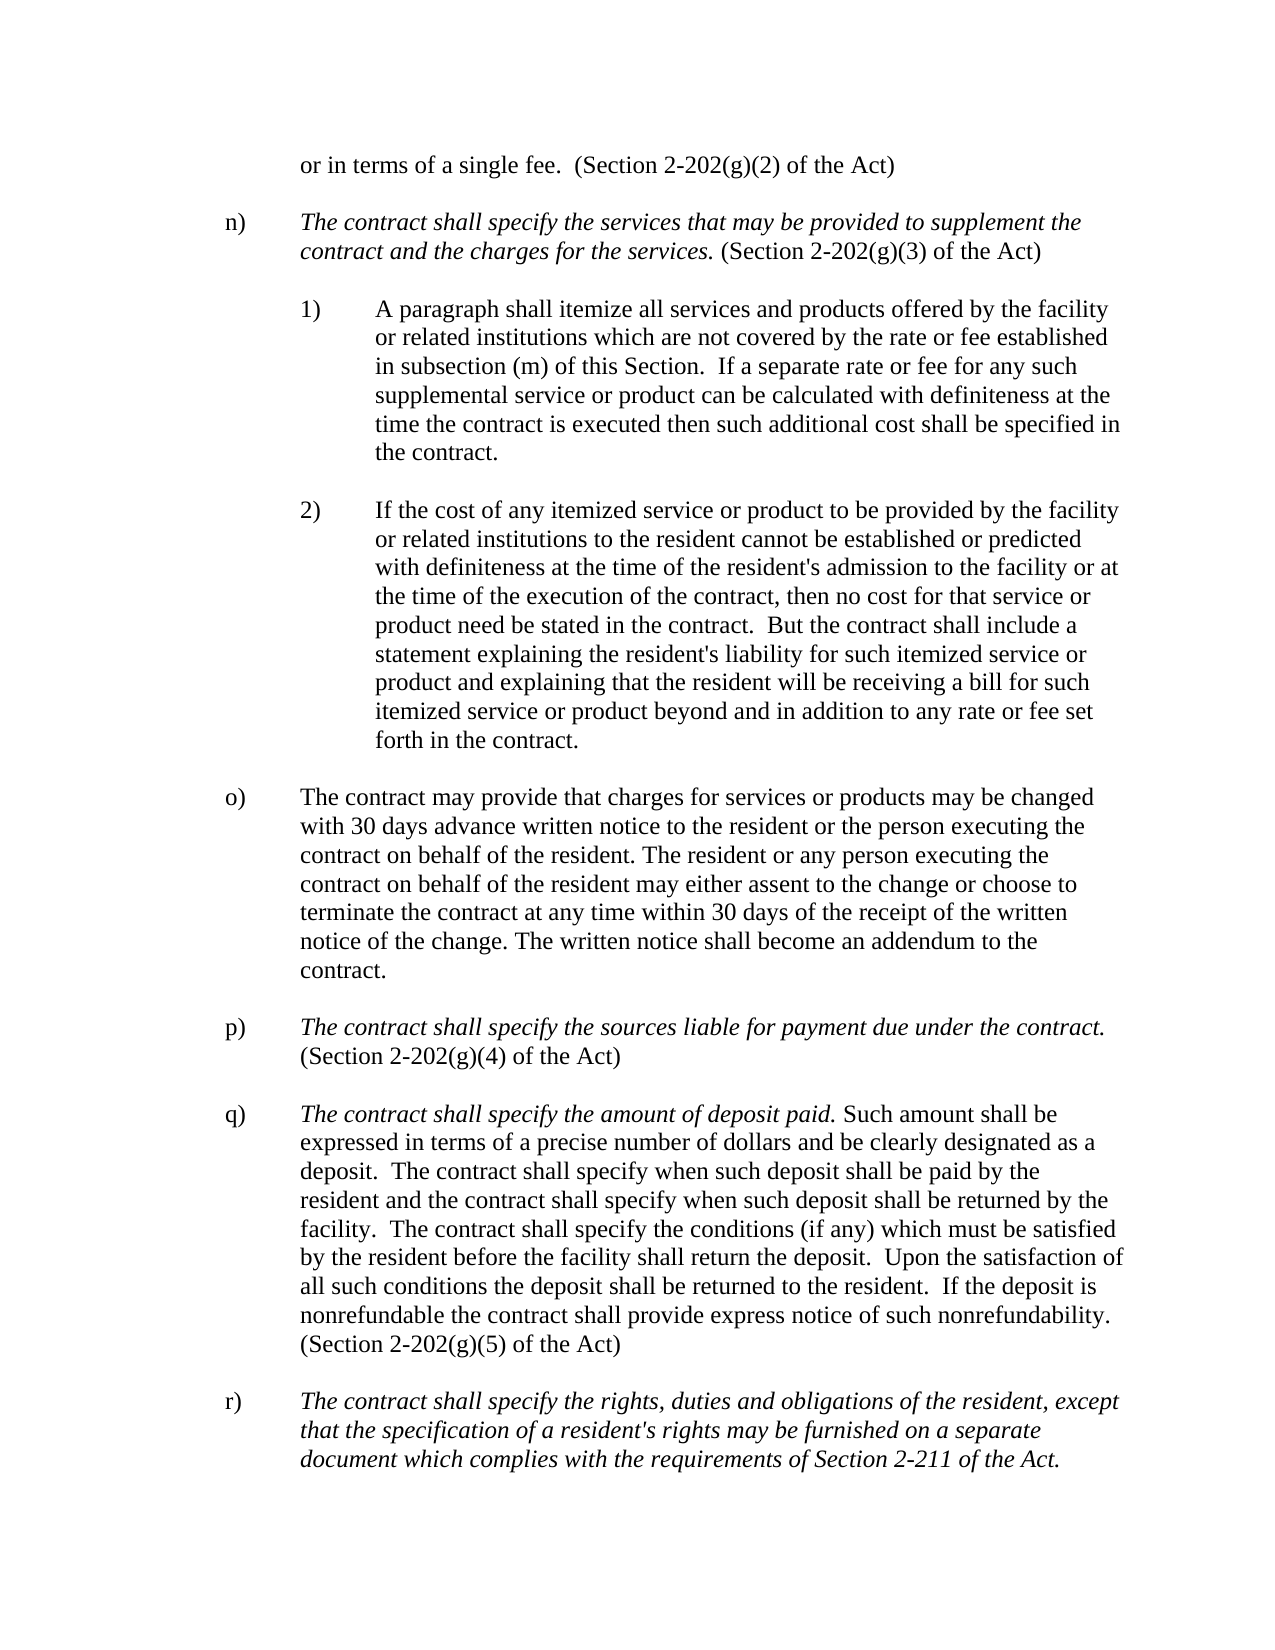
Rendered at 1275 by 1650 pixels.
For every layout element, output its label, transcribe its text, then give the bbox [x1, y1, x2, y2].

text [225, 1386, 1125, 1472]
text 2) If the cost of any itemized service or product to be provided by the facility or related institutions to the resident cannot be established or predicted with definiteness at the time of the resident's admission to the facility or at the time of the execution of the contract, then no cost for that service or product need be stated in the contract. But the contract shall include a statement explaining the resident's liability for such itemized service or product and explaining that the resident will be receiving a bill for such itemized service or product beyond and in addition to any rate or fee set forth in the contract. [300, 495, 1125, 754]
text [225, 150, 1125, 179]
text 1) A paragraph shall itemize all services and products offered by the facility or related institutions which are not covered by the rate or fee established in subsection (m) of this Section. If a separate rate or fee for any such supplemental service or product can be calculated with definiteness at the time the contract is executed then such additional cost shall be specified in the contract. [300, 294, 1125, 466]
text o) The contract may provide that charges for services or products may be changed with 30 days advance written notice to the resident or the person executing the contract on behalf of the resident. The resident or any person executing the contract on behalf of the resident may either assent to the change or choose to terminate the contract at any time within 30 days of the receipt of the written notice of the change. The written notice shall become an addendum to the contract. [225, 782, 1125, 984]
text n) The contract shall specify the services that may be provided to supplement the contract and the charges for the services. (Section 2-202(g)(3) of the Act) [225, 207, 1125, 265]
text q) The contract shall specify the amount of deposit paid. Such amount shall be expressed in terms of a precise number of dollars and be clearly designated as a deposit. The contract shall specify when such deposit shall be paid by the resident and the contract shall specify when such deposit shall be returned by the facility. The contract shall specify the conditions (if any) which must be satisfied by the resident before the facility shall return the deposit. Upon the satisfaction of all such conditions the deposit shall be returned to the resident. If the deposit is nonrefundable the contract shall provide express notice of such nonrefundability. (Section 2-202(g)(5) of the Act) [225, 1099, 1125, 1357]
text p) The contract shall specify the sources liable for payment due under the contract. (Section 2-202(g)(4) of the Act) [225, 1012, 1125, 1070]
